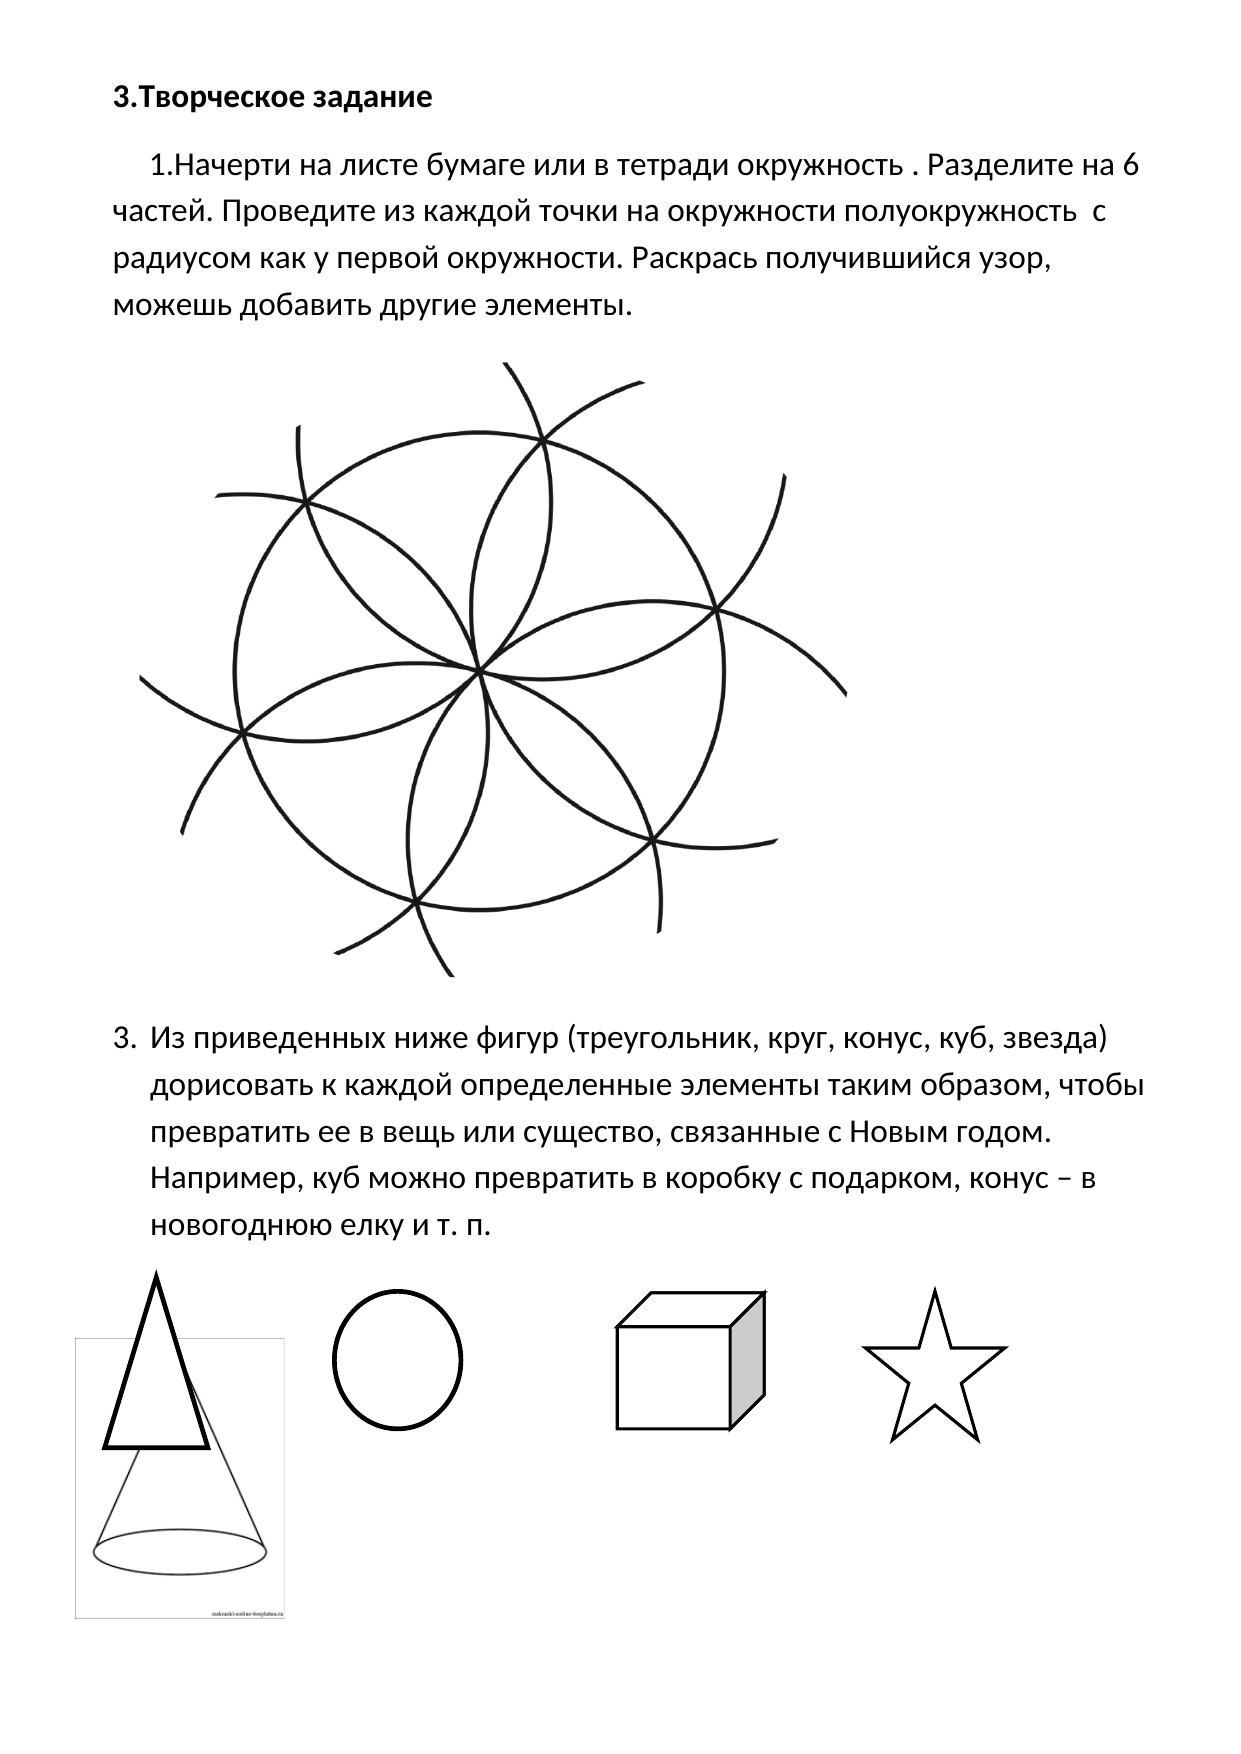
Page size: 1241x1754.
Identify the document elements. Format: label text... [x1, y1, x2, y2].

picture [112, 350, 880, 992]
picture [75, 1338, 285, 1619]
text 1.Начерти на листе бумаге или в тетради окружность . Разделите на 6 частей. Проведите из каждой точки на окружности полуокружность с радиусом как у первой окружности. Раскрась получившийся узор, можешь добавить другие элементы. [112, 143, 1165, 324]
text 3.Творческое задание [112, 75, 1165, 116]
list Из приведенных ниже фигур (треугольник, круг, конус, куб, звезда) дорисовать к каждой определенные элементы таким образом, чтобы превратить ее в вещь или существо, связанные с Новым годом. Например, куб можно превратить в коробку с подарком, конус – в новогоднюю елку и т. п. [112, 1016, 1165, 1244]
